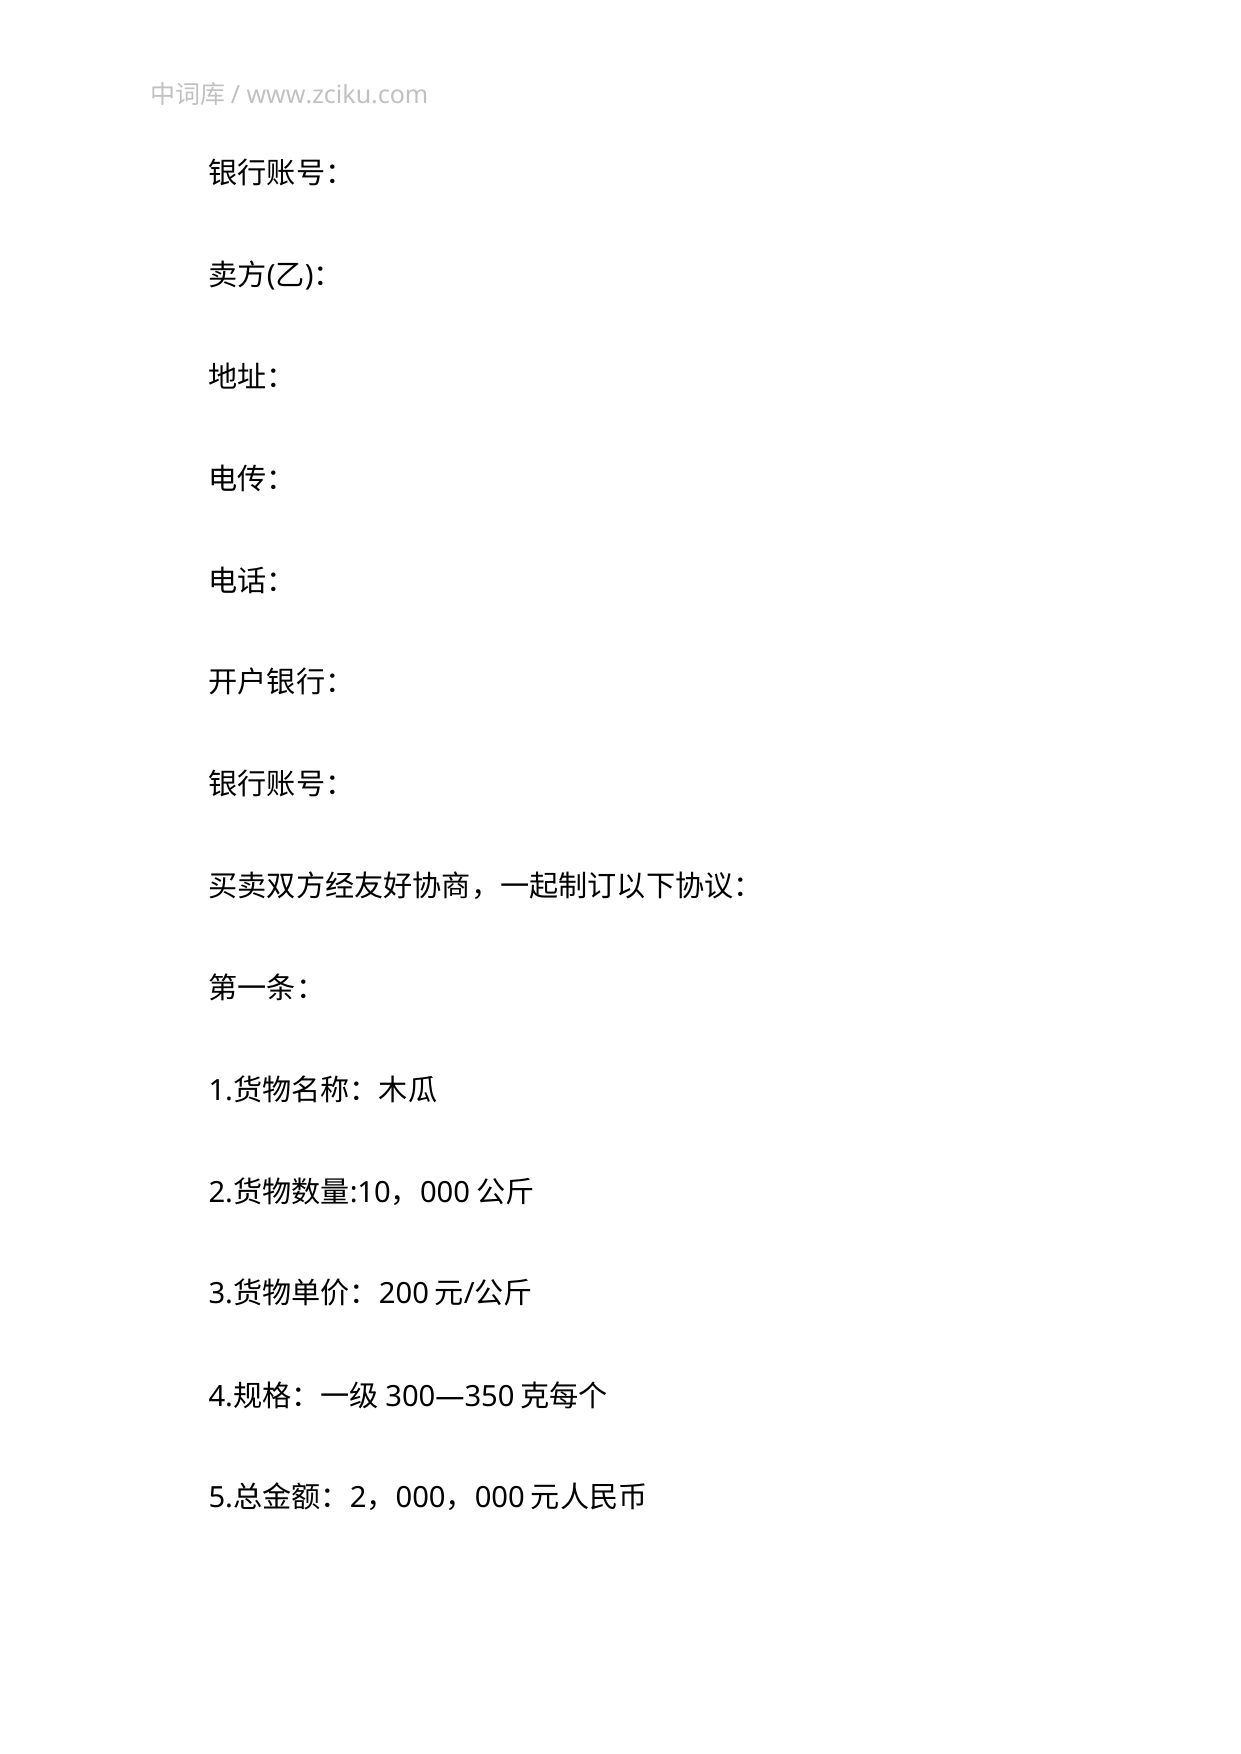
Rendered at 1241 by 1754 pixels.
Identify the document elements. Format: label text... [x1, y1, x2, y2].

text 银行账号： [150, 761, 1090, 803]
text 1.货物名称：木瓜 [150, 1066, 1090, 1108]
text 地址： [150, 354, 1090, 396]
text 2.货物数量:10，000公斤 [150, 1168, 1090, 1211]
text 买卖双方经友好协商，一起制订以下协议： [150, 863, 1090, 905]
text 3.货物单价：200元/公斤 [150, 1270, 1090, 1312]
text 电话： [150, 557, 1090, 599]
text 开户银行： [150, 659, 1090, 701]
text 电传： [150, 456, 1090, 498]
text 4.规格：一级 300—350克每个 [150, 1372, 1090, 1414]
text 卖方(乙)： [150, 252, 1090, 294]
text 银行账号： [150, 150, 1090, 192]
text 第一条： [150, 964, 1090, 1007]
text 5.总金额：2，000，000元人民币 [150, 1474, 1090, 1516]
